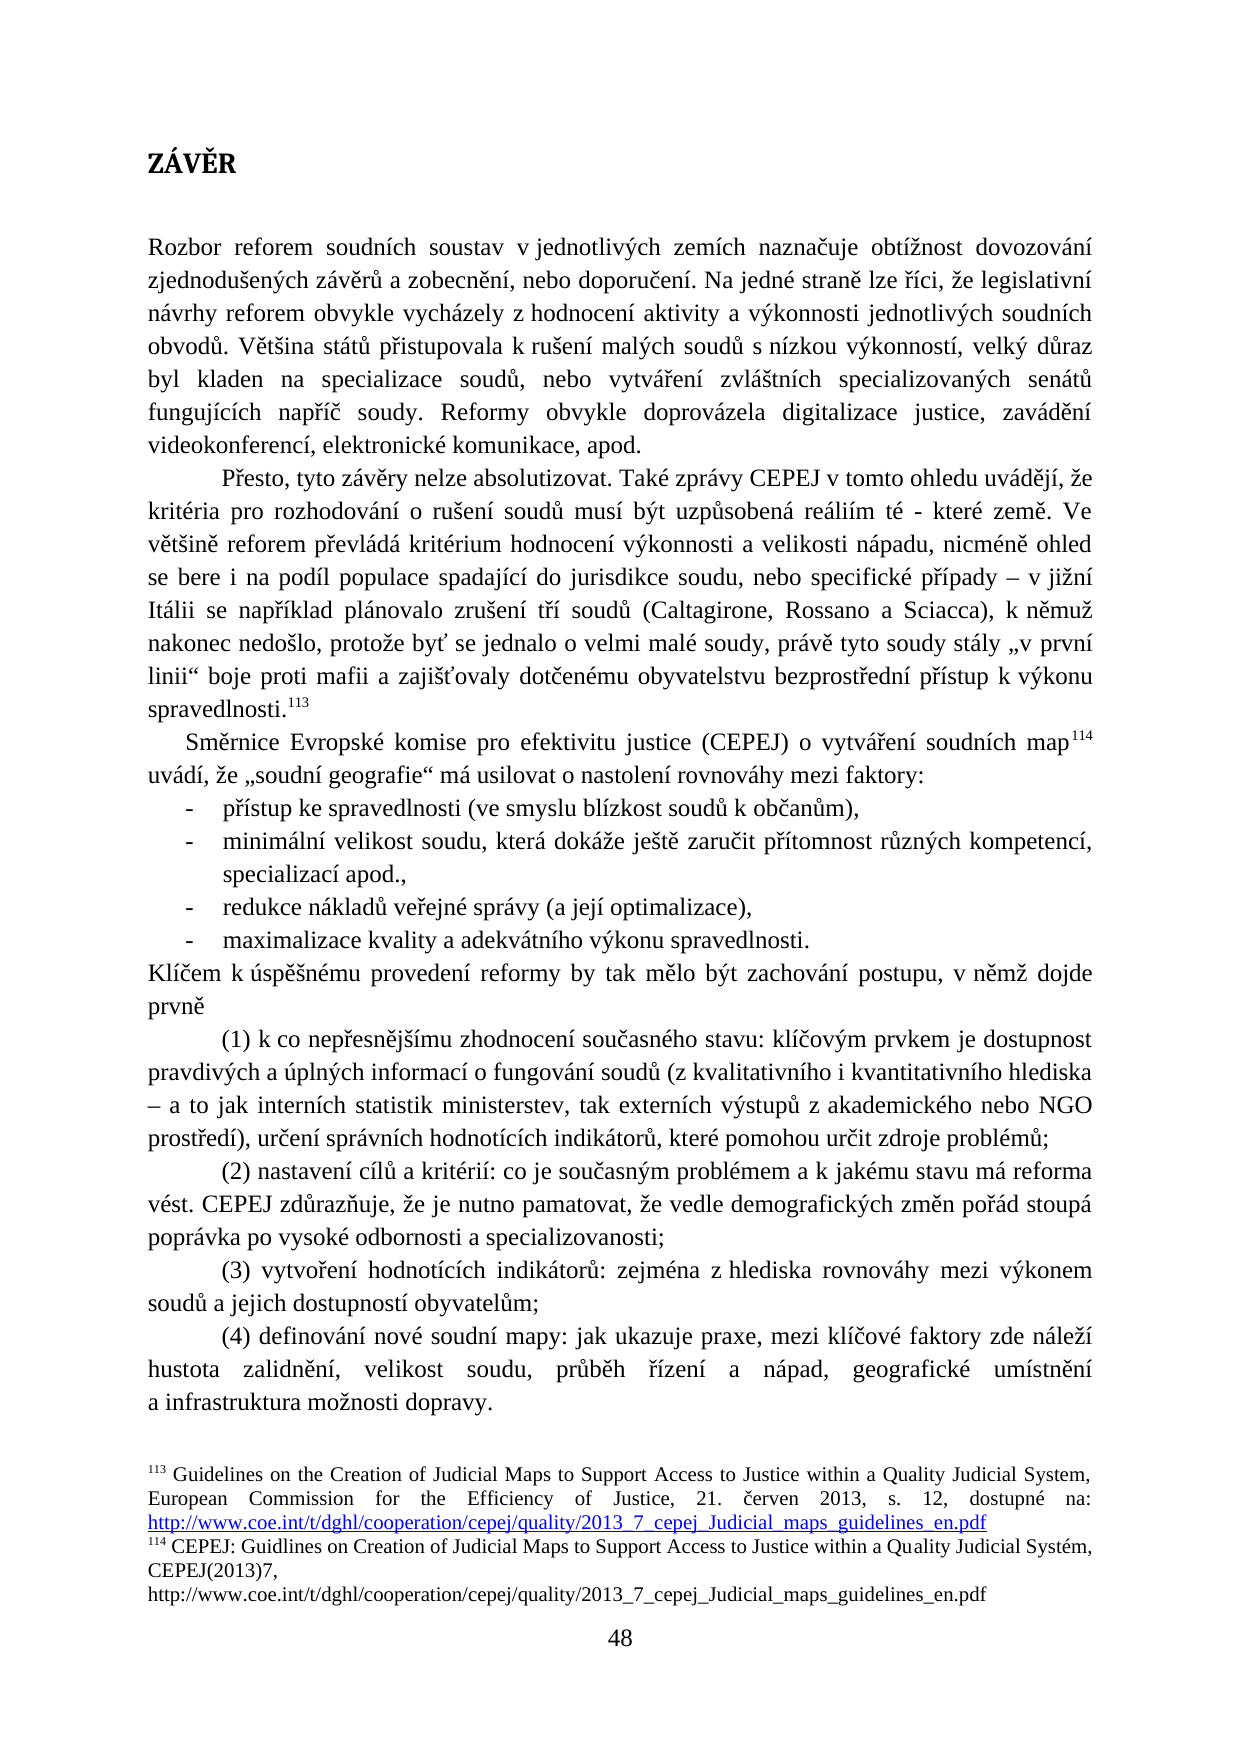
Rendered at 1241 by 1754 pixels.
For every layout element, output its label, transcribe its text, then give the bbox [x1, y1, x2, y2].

text Rozbor reforem soudních soustav v jednotlivých zemích naznačuje obtížnost dovozování zjednodušených závěrů a zobecnění, nebo doporučení. Na jedné straně lze říci, že legislativní návrhy reforem obvykle vycházely z hodnocení aktivity a výkonnosti jednotlivých soudních obvodů. Většina států přistupovala k rušení malých soudů s nízkou výkonností, velký důraz byl kladen na specializace soudů, nebo vytváření zvláštních specializovaných senátů fungujících napříč soudy. Reformy obvykle doprovázela digitalizace justice, zavádění videokonferencí, elektronické komunikace, apod. [148, 232, 1093, 458]
text Klíčem k úspěšnému provedení reformy by tak mělo být zachování postupu, v němž dojde prvně [148, 958, 1093, 1020]
text (3) vytvoření hodnotících indikátorů: zejména z hlediska rovnováhy mezi výkonem soudů a jejich dostupností obyvatelům; [148, 1255, 1093, 1317]
subtitle ZÁVĚR [148, 148, 1093, 181]
list maximalizace kvality a adekvátního výkonu spravedlnosti. [185, 925, 1093, 954]
text (1) k co nepřesnějšímu zhodnocení současného stavu: klíčovým prvkem je dostupnost pravdivých a úplných informací o fungování soudů (z kvalitativního i kvantitativního hlediska – a to jak interních statistik ministerstev, tak externích výstupů z akademického nebo NGO prostředí), určení správních hodnotících indikátorů, které pomohou určit zdroje problémů; [148, 1024, 1093, 1152]
text Přesto, tyto závěry nelze absolutizovat. Také zprávy CEPEJ v tomto ohledu uvádějí, že kritéria pro rozhodování o rušení soudů musí být uzpůsobená reáliím té - které země. Ve většině reforem převládá kritérium hodnocení výkonnosti a velikosti nápadu, nicméně ohled se bere i na podíl populace spadající do jurisdikce soudu, nebo specifické případy – v jižní Itálii se například plánovalo zrušení tří soudů (Caltagirone, Rossano a Sciacca), k němuž nakonec nedošlo, protože byť se jednalo o velmi malé soudy, právě tyto soudy stály „v první linii“ boje proti mafii a zajišťovaly dotčenému obyvatelstvu bezprostřední přístup k výkonu spravedlnosti. [148, 463, 1093, 723]
text (4) definování nové soudní mapy: jak ukazuje praxe, mezi klíčové faktory zde náleží hustota zalidnění, velikost soudu, průběh řízení a nápad, geografické umístnění a infrastruktura možnosti dopravy. [148, 1321, 1093, 1416]
text Směrnice Evropské komise pro efektivitu justice (CEPEJ) o vytváření soudních map uvádí, že „soudní geografie“ má usilovat o nastolení rovnováhy mezi faktory: [148, 727, 1093, 789]
list minimální velikost soudu, která dokáže ještě zaručit přítomnost různých kompetencí, specializací apod., [185, 826, 1093, 888]
text (2) nastavení cílů a kritérií: co je současným problémem a k jakému stavu má reforma vést. CEPEJ zdůrazňuje, že je nutno pamatovat, že vedle demografických změn pořád stoupá poprávka po vysoké odbornosti a specializovanosti; [148, 1156, 1093, 1251]
list přístup ke spravedlnosti (ve smyslu blízkost soudů k občanům), [185, 793, 1093, 822]
list redukce nákladů veřejné správy (a její optimalizace), [185, 892, 1093, 921]
